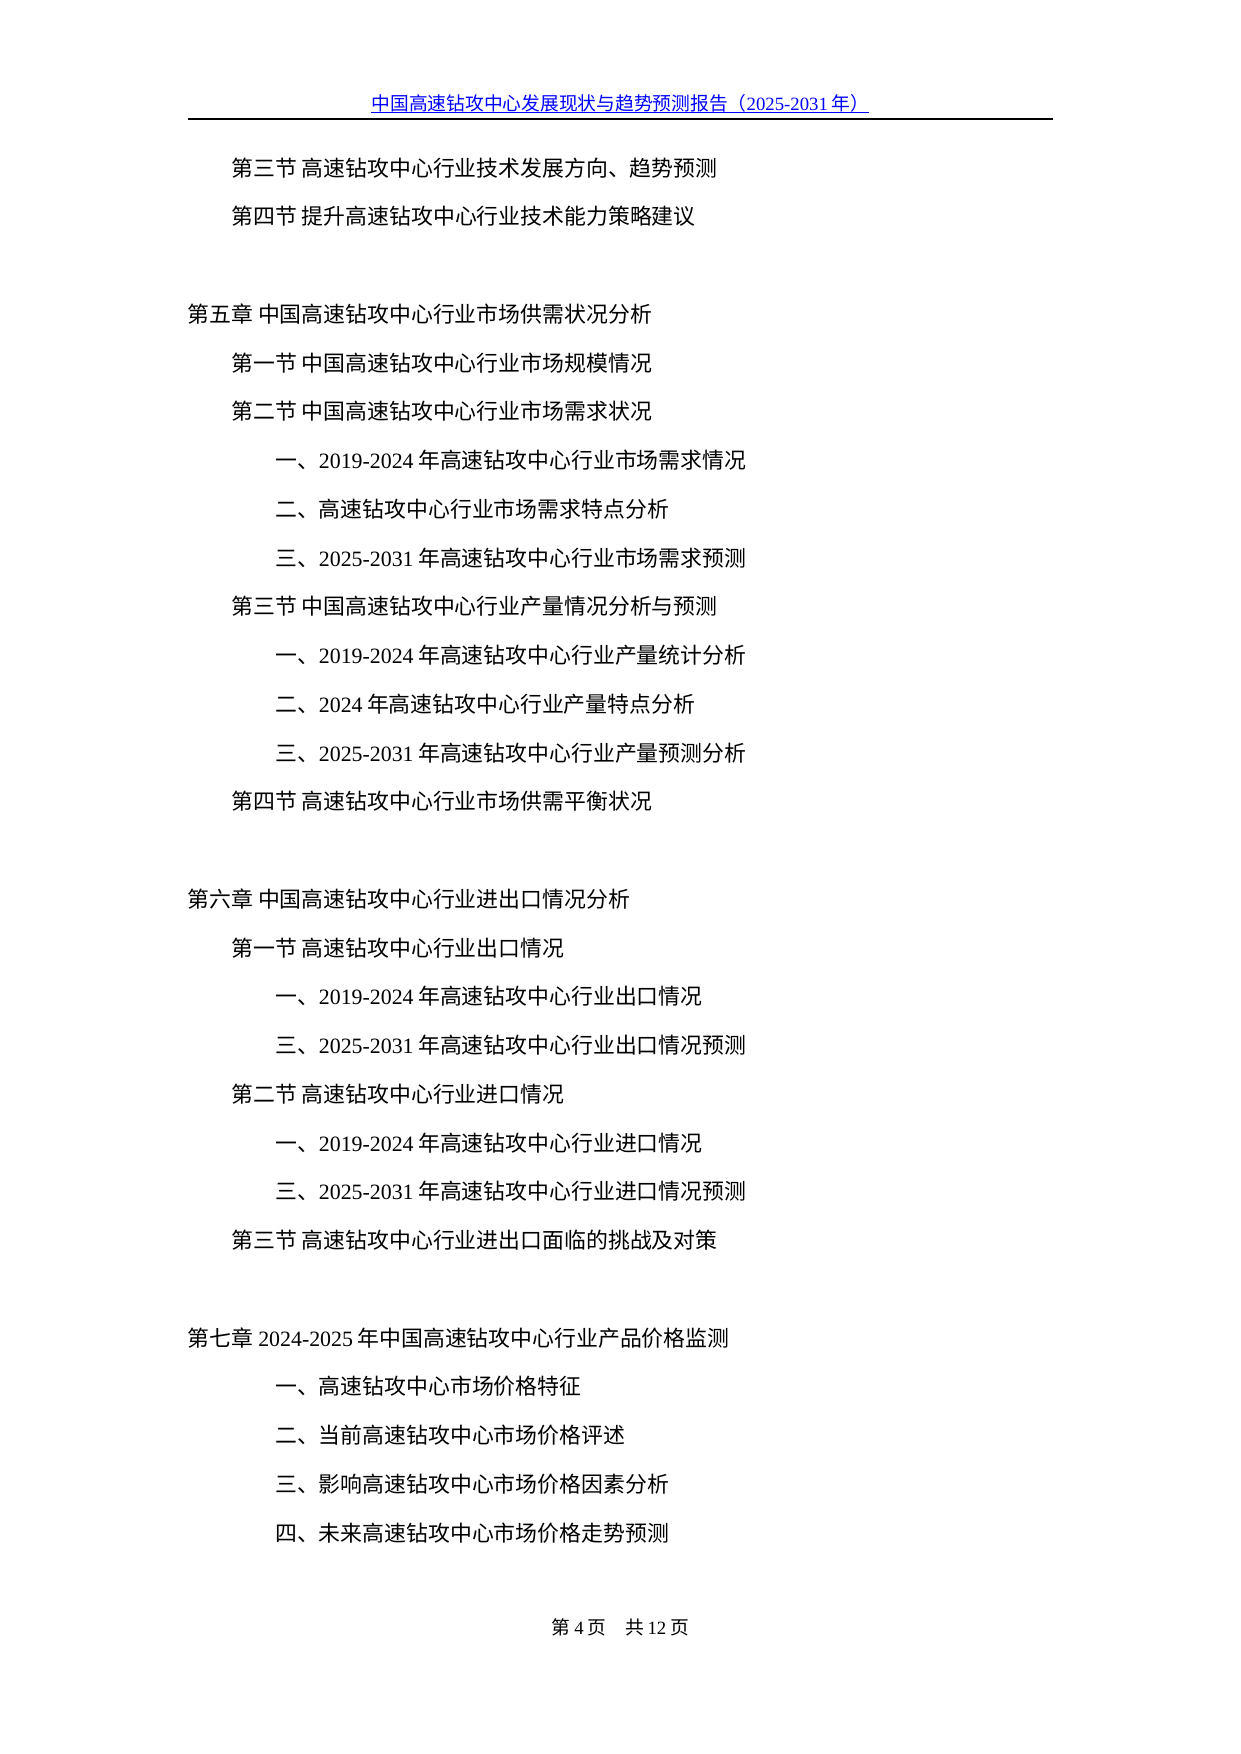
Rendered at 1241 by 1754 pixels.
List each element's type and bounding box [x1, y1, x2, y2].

text [187, 150, 1053, 1548]
